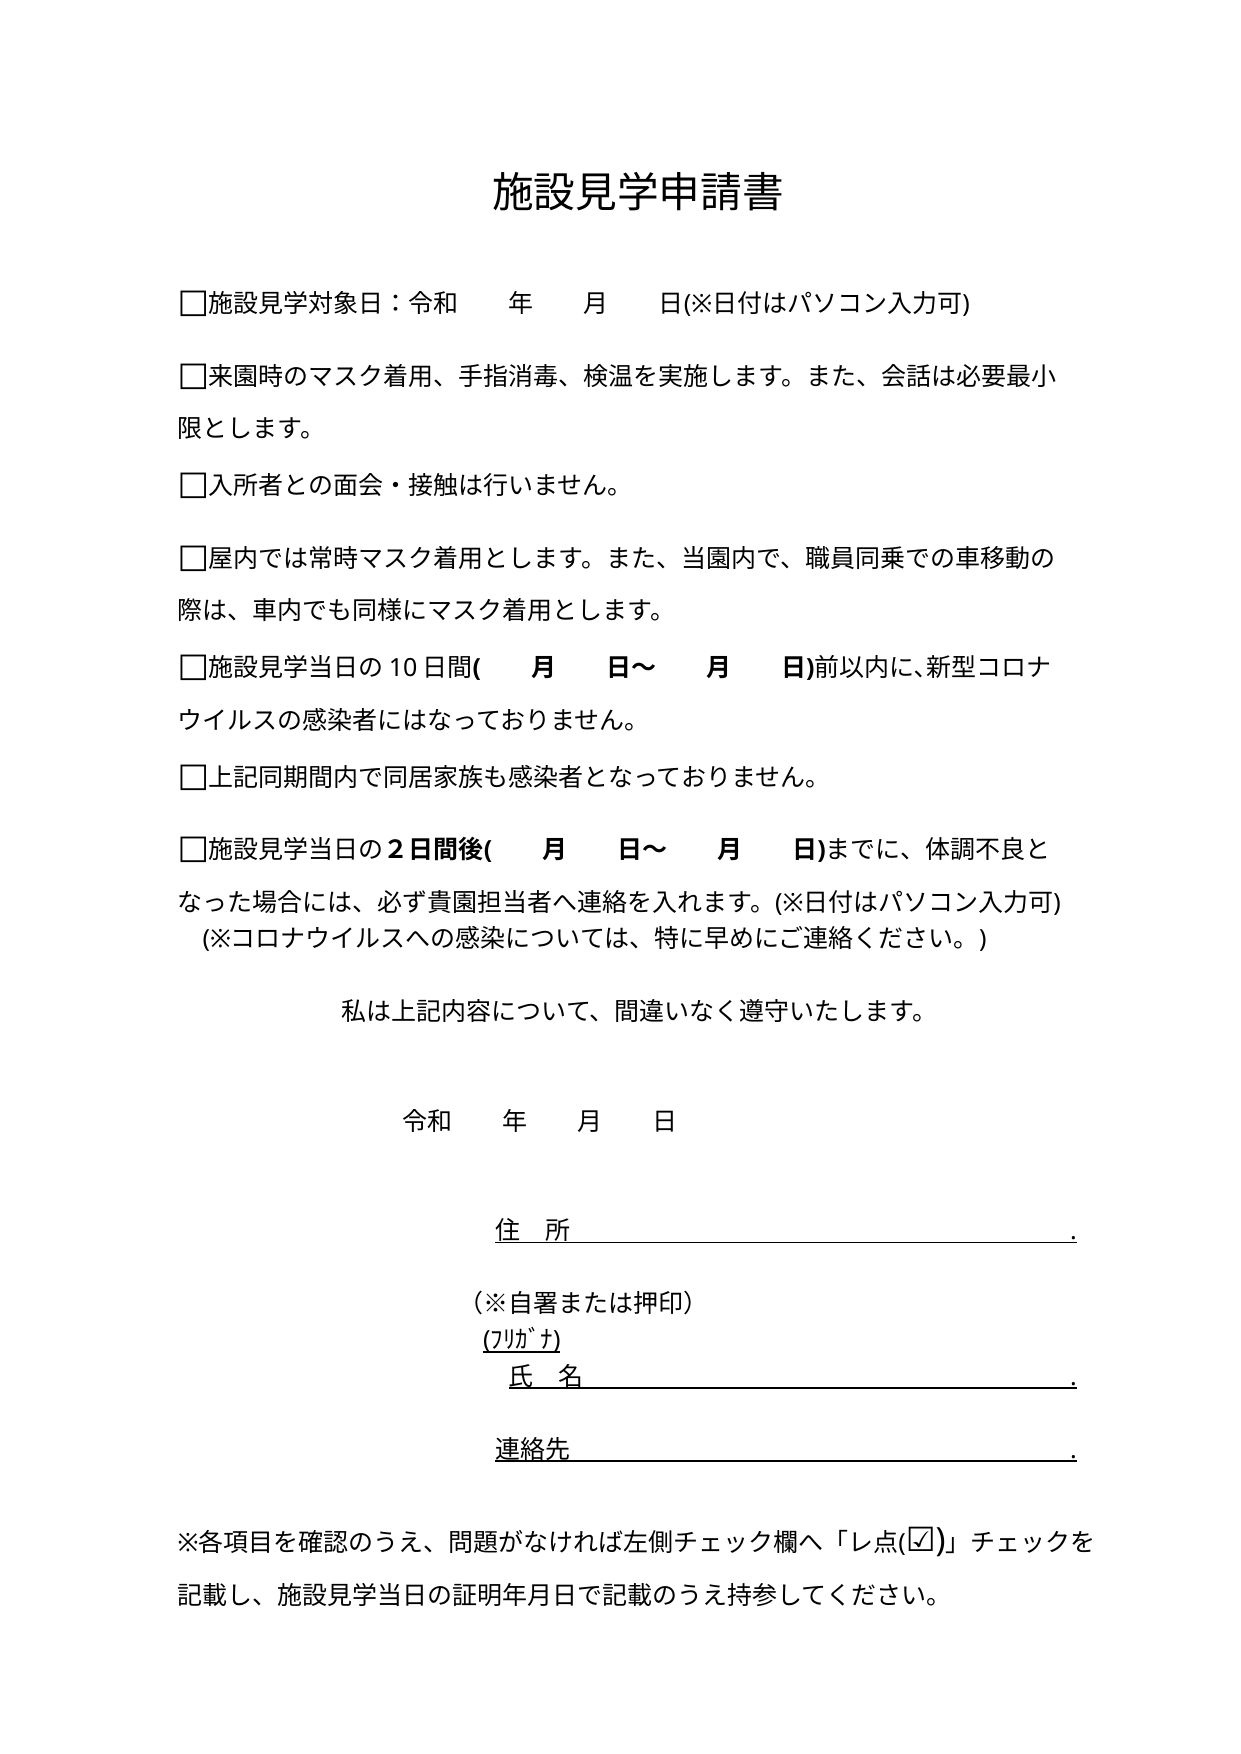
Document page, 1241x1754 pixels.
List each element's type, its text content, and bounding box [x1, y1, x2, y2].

text □来園時のマスク着用、手指消毒、検温を実施します。また、会話は必要最小限とします。 [177, 336, 1077, 445]
text （※自署または押印） [177, 1283, 977, 1320]
text □入所者との面会・接触は行いません。 [177, 445, 1077, 518]
text 連絡先 . [177, 1429, 1077, 1466]
text 令和 年 月 日 [177, 1101, 1098, 1138]
text □屋内では常時マスク着用とします。また、当園内で、職員同乗での車移動の際は、車内でも同様にマスク着用とします。 [177, 518, 1077, 627]
text なった場合には、必ず貴園担当者へ連絡を入れます。(※日付はパソコン入力可) [177, 882, 1077, 919]
text □施設見学当日の10日間( 月 日～ 月 日)前以内に､新型コロナウイルスの感染者にはなっておりません。 [177, 627, 1077, 737]
text (ﾌﾘｶﾞﾅ) [177, 1320, 977, 1356]
text (※コロナウイルスへの感染については、特に早めにご連絡ください。) [177, 919, 1077, 955]
text □施設見学当日の２日間後( 月 日～ 月 日)までに、体調不良と [177, 809, 1077, 882]
text 住 所 . [177, 1211, 1077, 1247]
text 施設見学申請書 [177, 153, 1098, 226]
text 私は上記内容について、間違いなく遵守いたします。 [177, 992, 1077, 1028]
text 氏 名 . [177, 1356, 1077, 1393]
text □施設見学対象日：令和 年 月 日(※日付はパソコン入力可) [177, 263, 1098, 336]
text ※各項目を確認のうえ、問題がなければ左側チェック欄へ「レ点(☑)」チェックを記載し、施設見学当日の証明年月日で記載のうえ持参してください。 [177, 1502, 1098, 1612]
text □上記同期間内で同居家族も感染者となっておりません。 [177, 737, 1077, 809]
